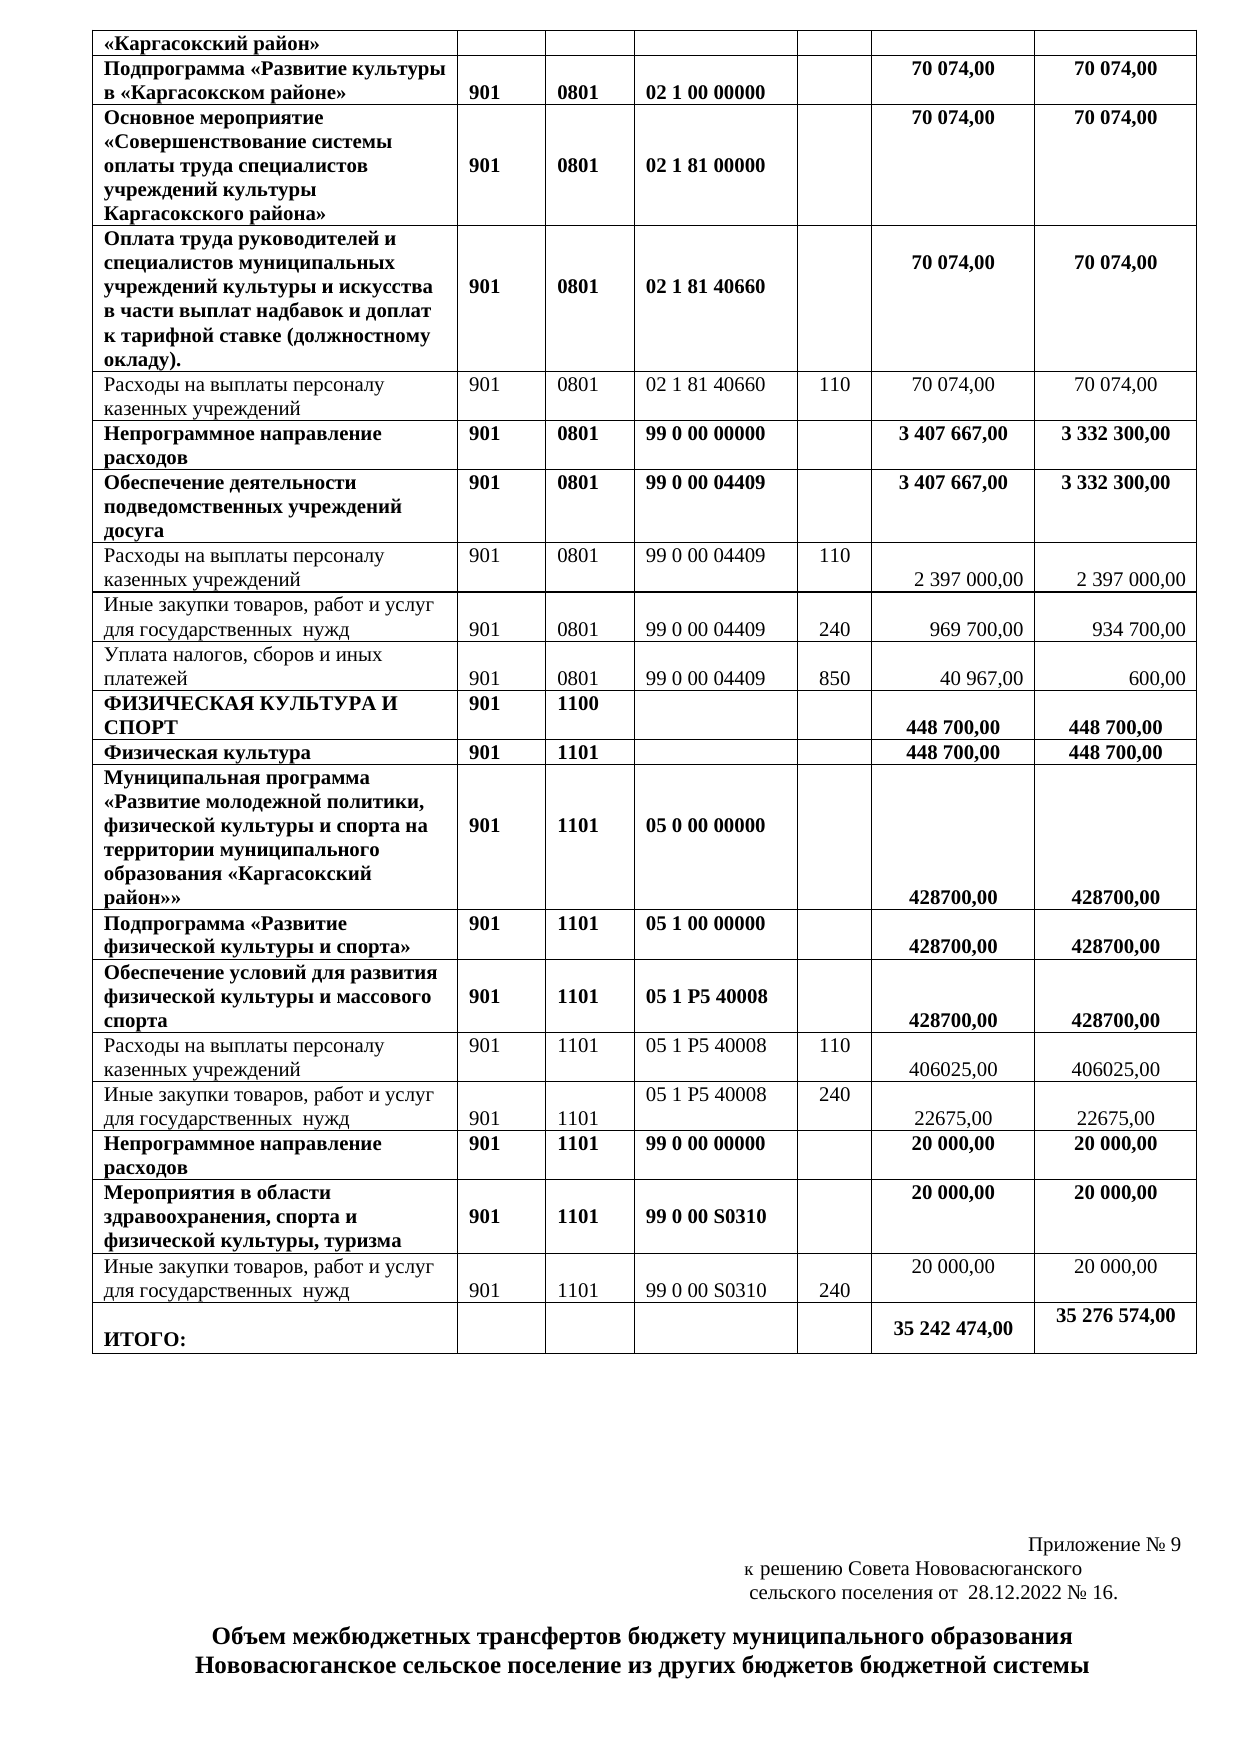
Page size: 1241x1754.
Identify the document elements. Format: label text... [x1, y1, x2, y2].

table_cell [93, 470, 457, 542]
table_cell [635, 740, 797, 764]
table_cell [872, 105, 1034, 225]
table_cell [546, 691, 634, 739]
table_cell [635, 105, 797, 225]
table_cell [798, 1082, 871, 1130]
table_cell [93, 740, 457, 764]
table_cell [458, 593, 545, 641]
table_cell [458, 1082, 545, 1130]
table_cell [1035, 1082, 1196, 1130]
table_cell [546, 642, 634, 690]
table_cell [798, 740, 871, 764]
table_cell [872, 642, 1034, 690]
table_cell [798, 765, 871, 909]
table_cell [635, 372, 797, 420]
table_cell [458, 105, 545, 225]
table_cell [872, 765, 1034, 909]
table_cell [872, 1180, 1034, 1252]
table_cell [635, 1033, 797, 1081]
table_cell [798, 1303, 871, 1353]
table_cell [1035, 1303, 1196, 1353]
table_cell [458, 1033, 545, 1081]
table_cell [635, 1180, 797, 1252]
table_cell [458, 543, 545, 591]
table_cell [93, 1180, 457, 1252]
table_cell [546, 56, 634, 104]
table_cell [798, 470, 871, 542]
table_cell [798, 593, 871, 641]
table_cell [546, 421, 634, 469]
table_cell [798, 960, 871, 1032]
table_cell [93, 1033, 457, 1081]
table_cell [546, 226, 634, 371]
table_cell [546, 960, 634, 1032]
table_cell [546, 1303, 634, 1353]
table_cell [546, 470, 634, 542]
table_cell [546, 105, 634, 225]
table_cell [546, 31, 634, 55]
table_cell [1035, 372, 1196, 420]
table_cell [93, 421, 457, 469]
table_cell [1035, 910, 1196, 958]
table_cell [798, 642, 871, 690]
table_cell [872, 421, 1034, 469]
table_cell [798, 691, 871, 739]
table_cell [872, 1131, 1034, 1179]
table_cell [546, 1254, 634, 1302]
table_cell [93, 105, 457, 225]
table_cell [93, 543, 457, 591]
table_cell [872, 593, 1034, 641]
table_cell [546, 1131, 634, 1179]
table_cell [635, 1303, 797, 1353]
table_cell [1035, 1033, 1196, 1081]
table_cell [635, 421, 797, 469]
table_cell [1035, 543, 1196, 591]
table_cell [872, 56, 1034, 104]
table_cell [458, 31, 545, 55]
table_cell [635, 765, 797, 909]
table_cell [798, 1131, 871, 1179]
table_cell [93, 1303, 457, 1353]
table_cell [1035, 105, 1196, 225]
title Приложение № 9 [103, 1532, 1181, 1556]
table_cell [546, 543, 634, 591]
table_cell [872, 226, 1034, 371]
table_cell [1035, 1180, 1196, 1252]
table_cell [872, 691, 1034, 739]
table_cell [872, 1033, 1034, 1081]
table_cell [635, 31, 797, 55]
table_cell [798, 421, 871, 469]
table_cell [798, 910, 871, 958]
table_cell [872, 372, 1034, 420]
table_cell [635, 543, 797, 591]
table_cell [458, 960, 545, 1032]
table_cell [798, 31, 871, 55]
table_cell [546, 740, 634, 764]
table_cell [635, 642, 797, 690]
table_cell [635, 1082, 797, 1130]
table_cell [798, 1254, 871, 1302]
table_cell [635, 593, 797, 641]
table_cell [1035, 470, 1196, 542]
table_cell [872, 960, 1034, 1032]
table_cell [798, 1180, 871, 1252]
text Нововасюганское сельское поселение из других бюджетов бюджетной системы [103, 1650, 1181, 1678]
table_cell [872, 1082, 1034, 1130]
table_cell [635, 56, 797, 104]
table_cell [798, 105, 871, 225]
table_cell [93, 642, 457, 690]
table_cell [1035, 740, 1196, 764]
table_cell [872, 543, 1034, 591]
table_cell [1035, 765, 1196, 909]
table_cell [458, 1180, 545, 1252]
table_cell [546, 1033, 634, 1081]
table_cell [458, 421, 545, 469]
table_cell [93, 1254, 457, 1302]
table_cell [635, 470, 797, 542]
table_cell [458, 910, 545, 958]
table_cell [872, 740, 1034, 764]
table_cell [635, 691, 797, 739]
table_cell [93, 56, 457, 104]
text Объем межбюджетных трансфертов бюджету муниципального образования [103, 1621, 1181, 1650]
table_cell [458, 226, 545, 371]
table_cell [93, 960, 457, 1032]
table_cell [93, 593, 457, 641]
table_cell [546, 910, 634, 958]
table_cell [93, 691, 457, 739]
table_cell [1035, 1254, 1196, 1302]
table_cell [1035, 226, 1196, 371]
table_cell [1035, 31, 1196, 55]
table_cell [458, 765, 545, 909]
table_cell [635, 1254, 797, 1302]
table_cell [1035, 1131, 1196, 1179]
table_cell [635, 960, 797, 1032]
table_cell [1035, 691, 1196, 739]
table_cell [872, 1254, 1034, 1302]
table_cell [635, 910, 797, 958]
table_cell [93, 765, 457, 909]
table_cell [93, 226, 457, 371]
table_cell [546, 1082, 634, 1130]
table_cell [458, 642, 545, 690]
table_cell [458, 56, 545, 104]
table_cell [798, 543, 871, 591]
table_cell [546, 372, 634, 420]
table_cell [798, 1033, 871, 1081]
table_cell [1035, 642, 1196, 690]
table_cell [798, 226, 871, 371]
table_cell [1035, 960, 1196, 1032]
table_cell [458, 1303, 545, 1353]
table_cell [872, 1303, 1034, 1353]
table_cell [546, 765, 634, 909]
title сельского поселения от 28.12.2022 № 16. [103, 1580, 1181, 1604]
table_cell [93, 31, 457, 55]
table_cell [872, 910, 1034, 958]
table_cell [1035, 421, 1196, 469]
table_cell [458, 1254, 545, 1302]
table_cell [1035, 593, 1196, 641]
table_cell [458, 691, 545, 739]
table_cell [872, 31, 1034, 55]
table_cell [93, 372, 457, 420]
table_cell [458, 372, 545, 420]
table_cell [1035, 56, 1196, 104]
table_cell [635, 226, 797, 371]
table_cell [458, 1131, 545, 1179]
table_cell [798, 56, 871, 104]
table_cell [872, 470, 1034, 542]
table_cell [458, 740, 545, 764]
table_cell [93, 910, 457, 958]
title к решению Совета Нововасюганского [103, 1556, 1181, 1580]
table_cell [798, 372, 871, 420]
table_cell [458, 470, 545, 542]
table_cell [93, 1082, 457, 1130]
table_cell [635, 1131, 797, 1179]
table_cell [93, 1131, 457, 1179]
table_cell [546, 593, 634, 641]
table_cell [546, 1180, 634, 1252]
